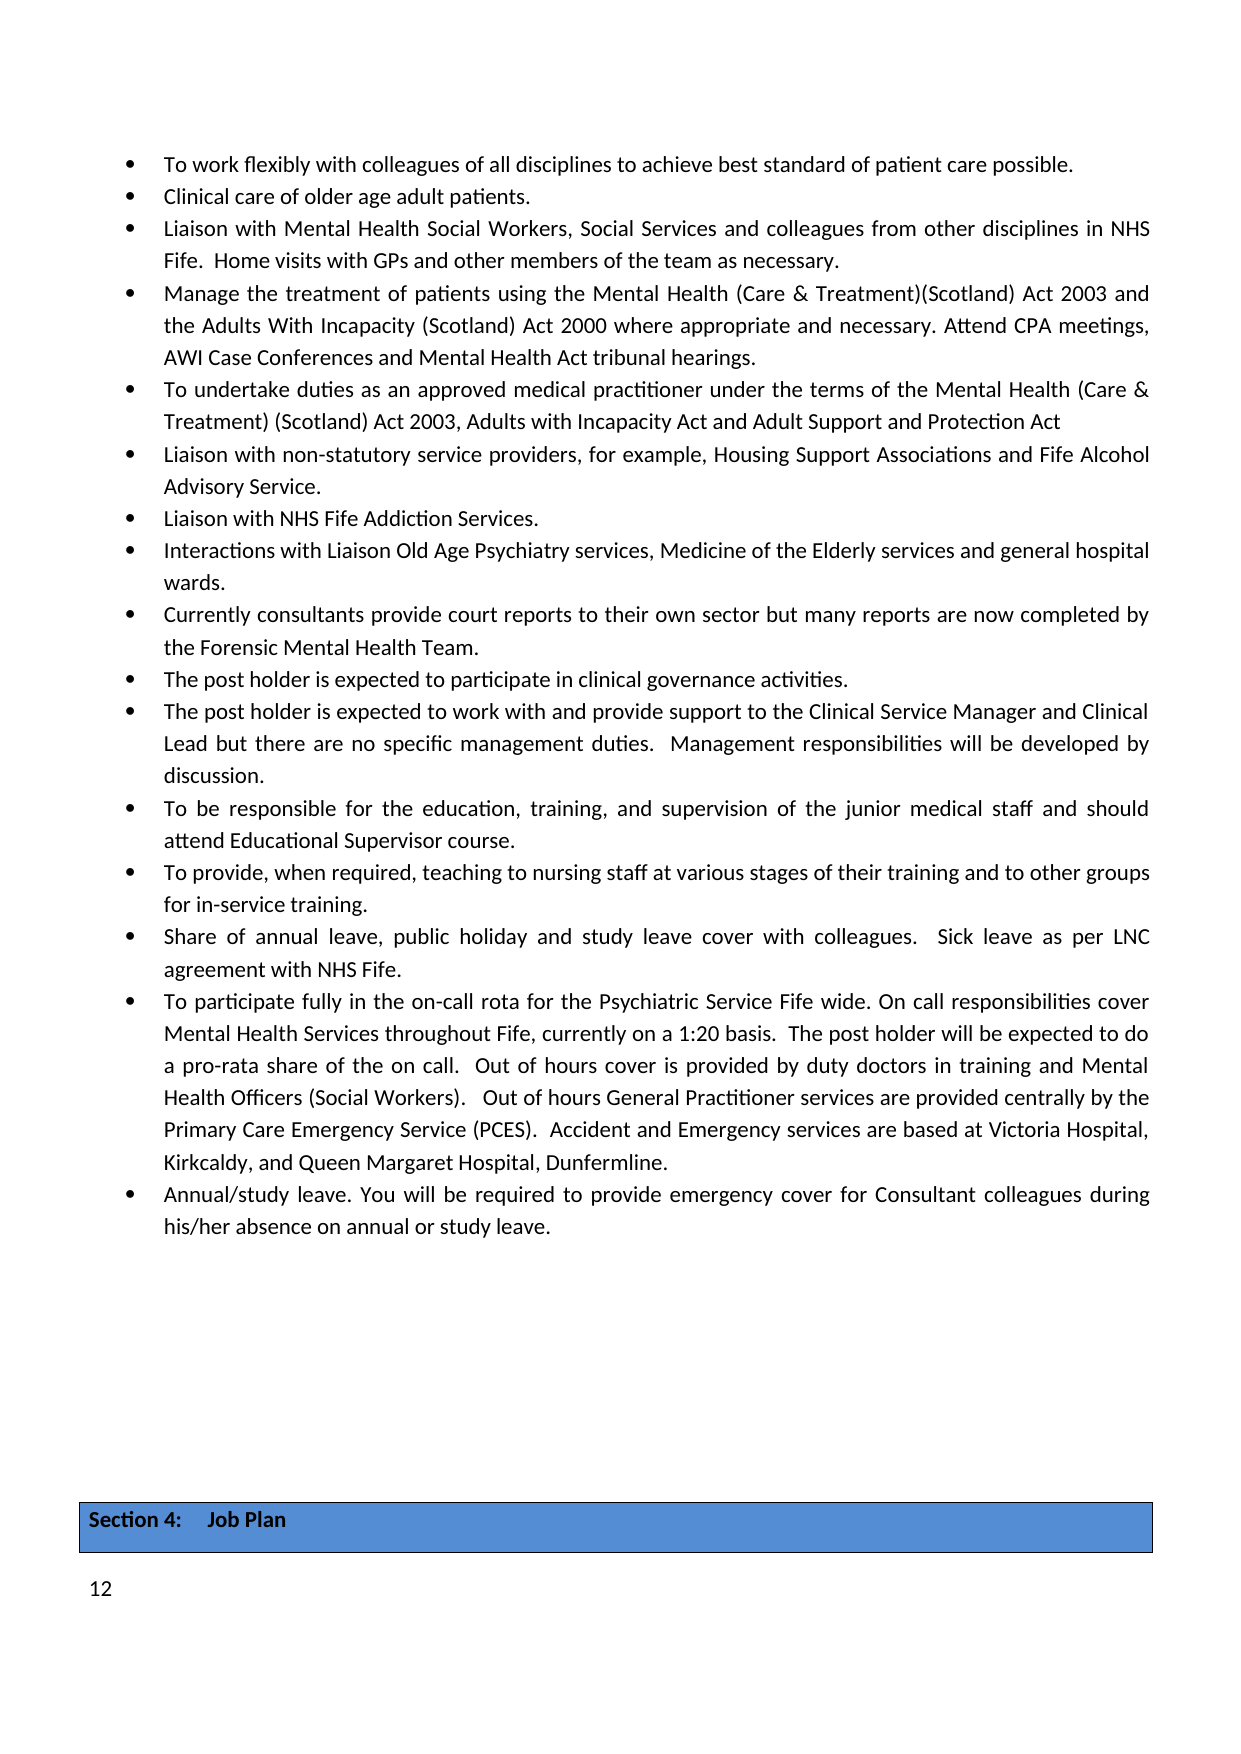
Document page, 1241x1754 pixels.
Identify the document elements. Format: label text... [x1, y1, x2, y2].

list Liaison with non-statutory service providers, for example, Housing Support Associations and Fife Alcohol Advisory Service. [126, 440, 1152, 500]
list Interactions with Liaison Old Age Psychiatry services, Medicine of the Elderly services and general hospital wards. [126, 536, 1152, 596]
list To work flexibly with colleagues of all disciplines to achieve best standard of patient care possible. [126, 150, 1152, 178]
list The post holder is expected to work with and provide support to the Clinical Service Manager and Clinical Lead but there are no specific management duties. Management responsibilities will be developed by discussion. [126, 697, 1152, 789]
list Manage the treatment of patients using the Mental Health (Care & Treatment)(Scotland) Act 2003 and the Adults With Incapacity (Scotland) Act 2000 where appropriate and necessary. Attend CPA meetings, AWI Case Conferences and Mental Health Act tribunal hearings. [126, 279, 1152, 371]
list Liaison with Mental Health Social Workers, Social Services and colleagues from other disciplines in NHS Fife. Home visits with GPs and other members of the team as necessary. [126, 214, 1152, 274]
list To provide, when required, teaching to nursing staff at various stages of their training and to other groups for in-service training. [126, 858, 1152, 918]
list Annual/study leave. You will be required to provide emergency cover for Consultant colleagues during his/her absence on annual or study leave. [126, 1180, 1152, 1240]
list To undertake duties as an approved medical practitioner under the terms of the Mental Health (Care & Treatment) (Scotland) Act 2003, Adults with Incapacity Act and Adult Support and Protection Act [126, 375, 1152, 436]
list Liaison with NHS Fife Addiction Services. [126, 504, 1152, 532]
text Section 4: Job Plan [80, 1503, 1152, 1552]
list Share of annual leave, public holiday and study leave cover with colleagues. Sick leave as per LNC agreement with NHS Fife. [126, 922, 1152, 983]
list Clinical care of older age adult patients. [126, 182, 1152, 210]
list To be responsible for the education, training, and supervision of the junior medical staff and should attend Educational Supervisor course. [126, 794, 1152, 854]
list Currently consultants provide court reports to their own sector but many reports are now completed by the Forensic Mental Health Team. [126, 601, 1152, 661]
list The post holder is expected to participate in clinical governance activities. [126, 665, 1152, 693]
list To participate fully in the on-call rota for the Psychiatric Service Fife wide. On call responsibilities cover Mental Health Services throughout Fife, currently on a 1:20 basis. The post holder will be expected to do a pro-rata share of the on call. Out of hours cover is provided by duty doctors in training and Mental Health Officers (Social Workers). Out of hours General Practitioner services are provided centrally by the Primary Care Emergency Service (PCES). Accident and Emergency services are based at Victoria Hospital, Kirkcaldy, and Queen Margaret Hospital, Dunfermline. [126, 987, 1152, 1176]
